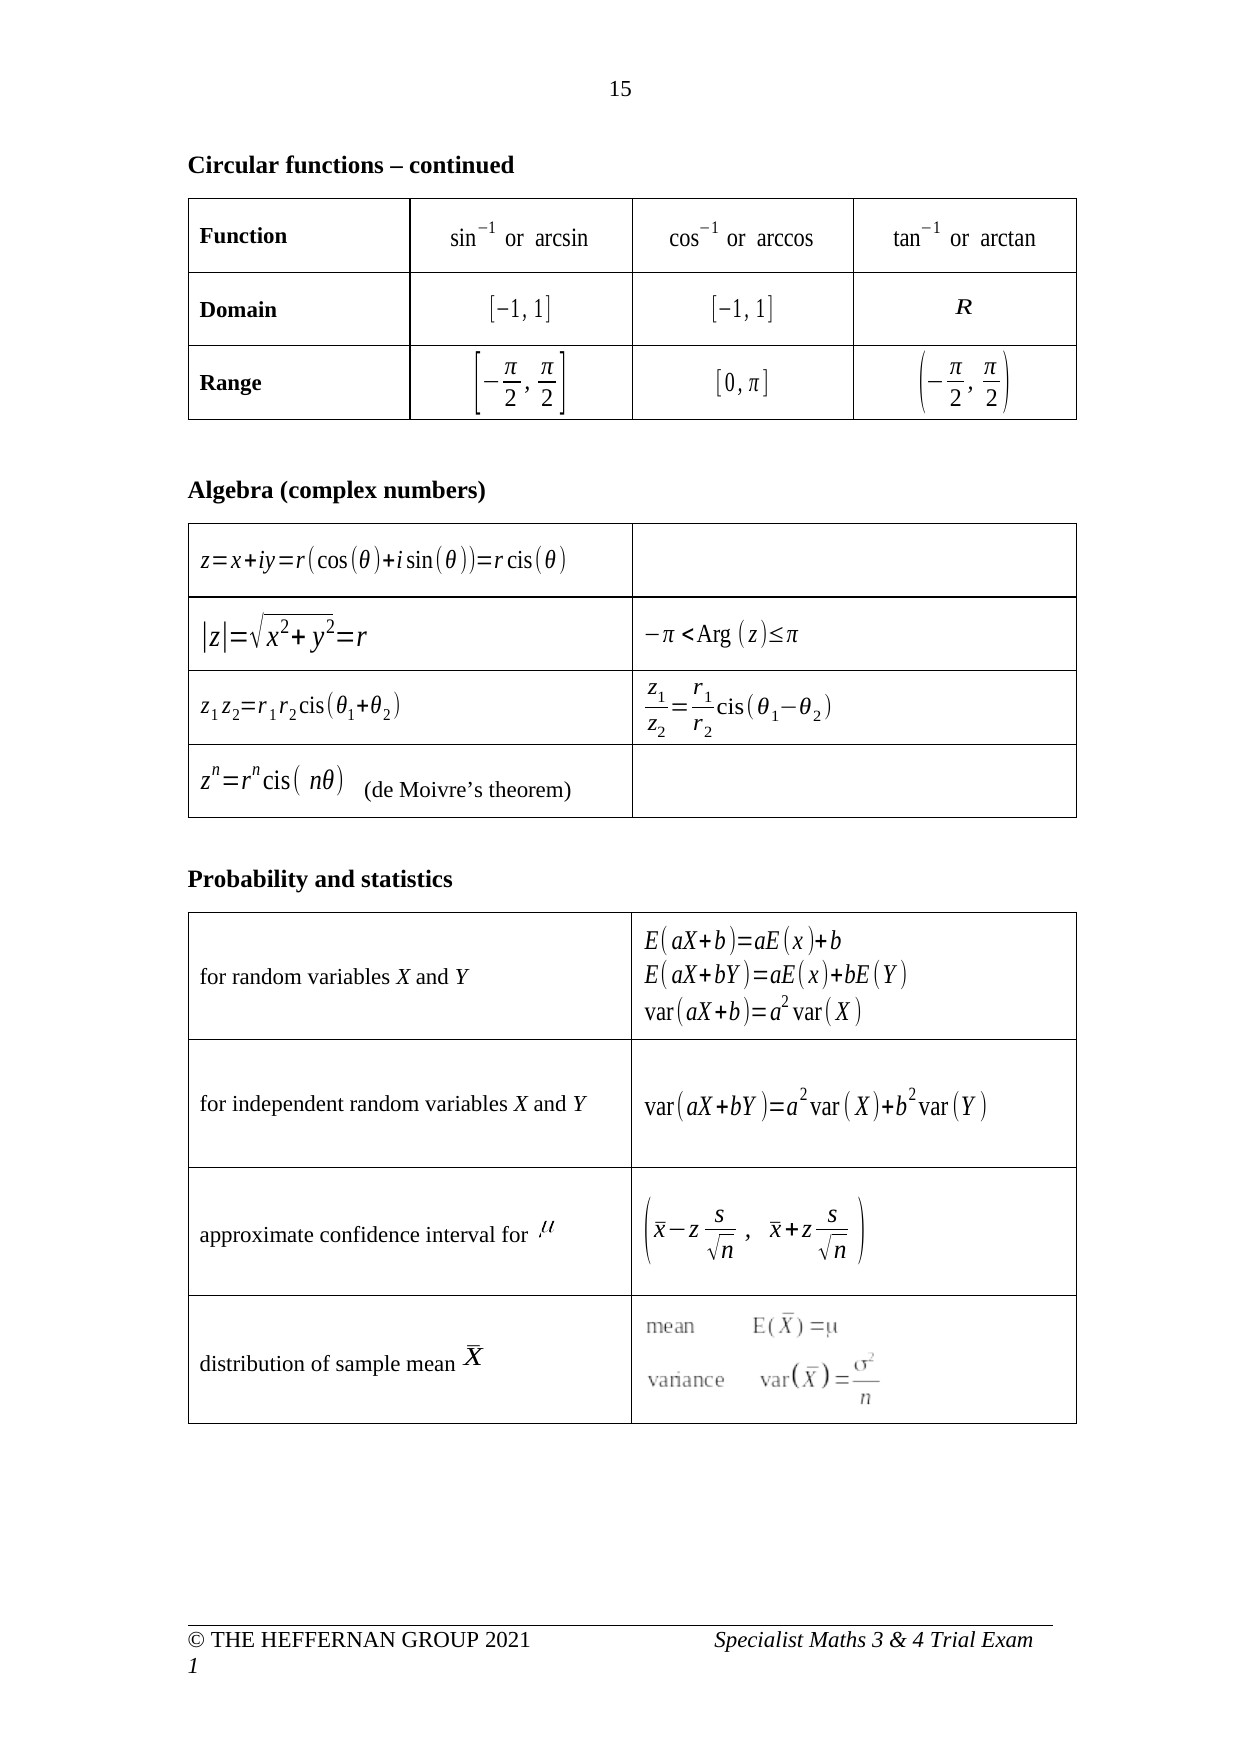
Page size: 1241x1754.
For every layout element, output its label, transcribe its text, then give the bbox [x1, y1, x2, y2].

subtitle Circular functions – continued [187, 150, 1053, 179]
table_cell Domain [189, 273, 409, 345]
table_header [189, 524, 632, 596]
text Probability and statistics [187, 864, 1053, 892]
table_cell [633, 671, 1076, 743]
table_header [854, 199, 1076, 272]
table_cell [189, 598, 632, 670]
table_cell [411, 273, 632, 345]
table_header Function [189, 199, 409, 272]
table_cell (de Moivre’s theorem) [189, 745, 632, 817]
table_cell for independent random variables X and Y [189, 1040, 631, 1167]
table_cell [632, 1296, 1076, 1422]
table_cell [633, 273, 853, 345]
table_cell [633, 745, 1076, 817]
table_header [411, 199, 632, 272]
table_cell [189, 671, 632, 743]
table_cell [633, 346, 853, 419]
table_cell [632, 1168, 1076, 1295]
table_cell [633, 598, 1076, 670]
table_cell [632, 1040, 1076, 1167]
table_header [633, 524, 1076, 596]
table_cell [411, 346, 632, 419]
table_cell [854, 273, 1076, 345]
table_cell distribution of sample mean [189, 1296, 631, 1422]
table_cell Range [189, 346, 409, 419]
table_cell approximate confidence interval for [189, 1168, 631, 1295]
table_cell [854, 346, 1076, 419]
table_header [633, 199, 853, 272]
table_header [632, 913, 1076, 1039]
text Algebra (complex numbers) [187, 475, 1053, 504]
table_header for random variables X and Y [189, 913, 631, 1039]
